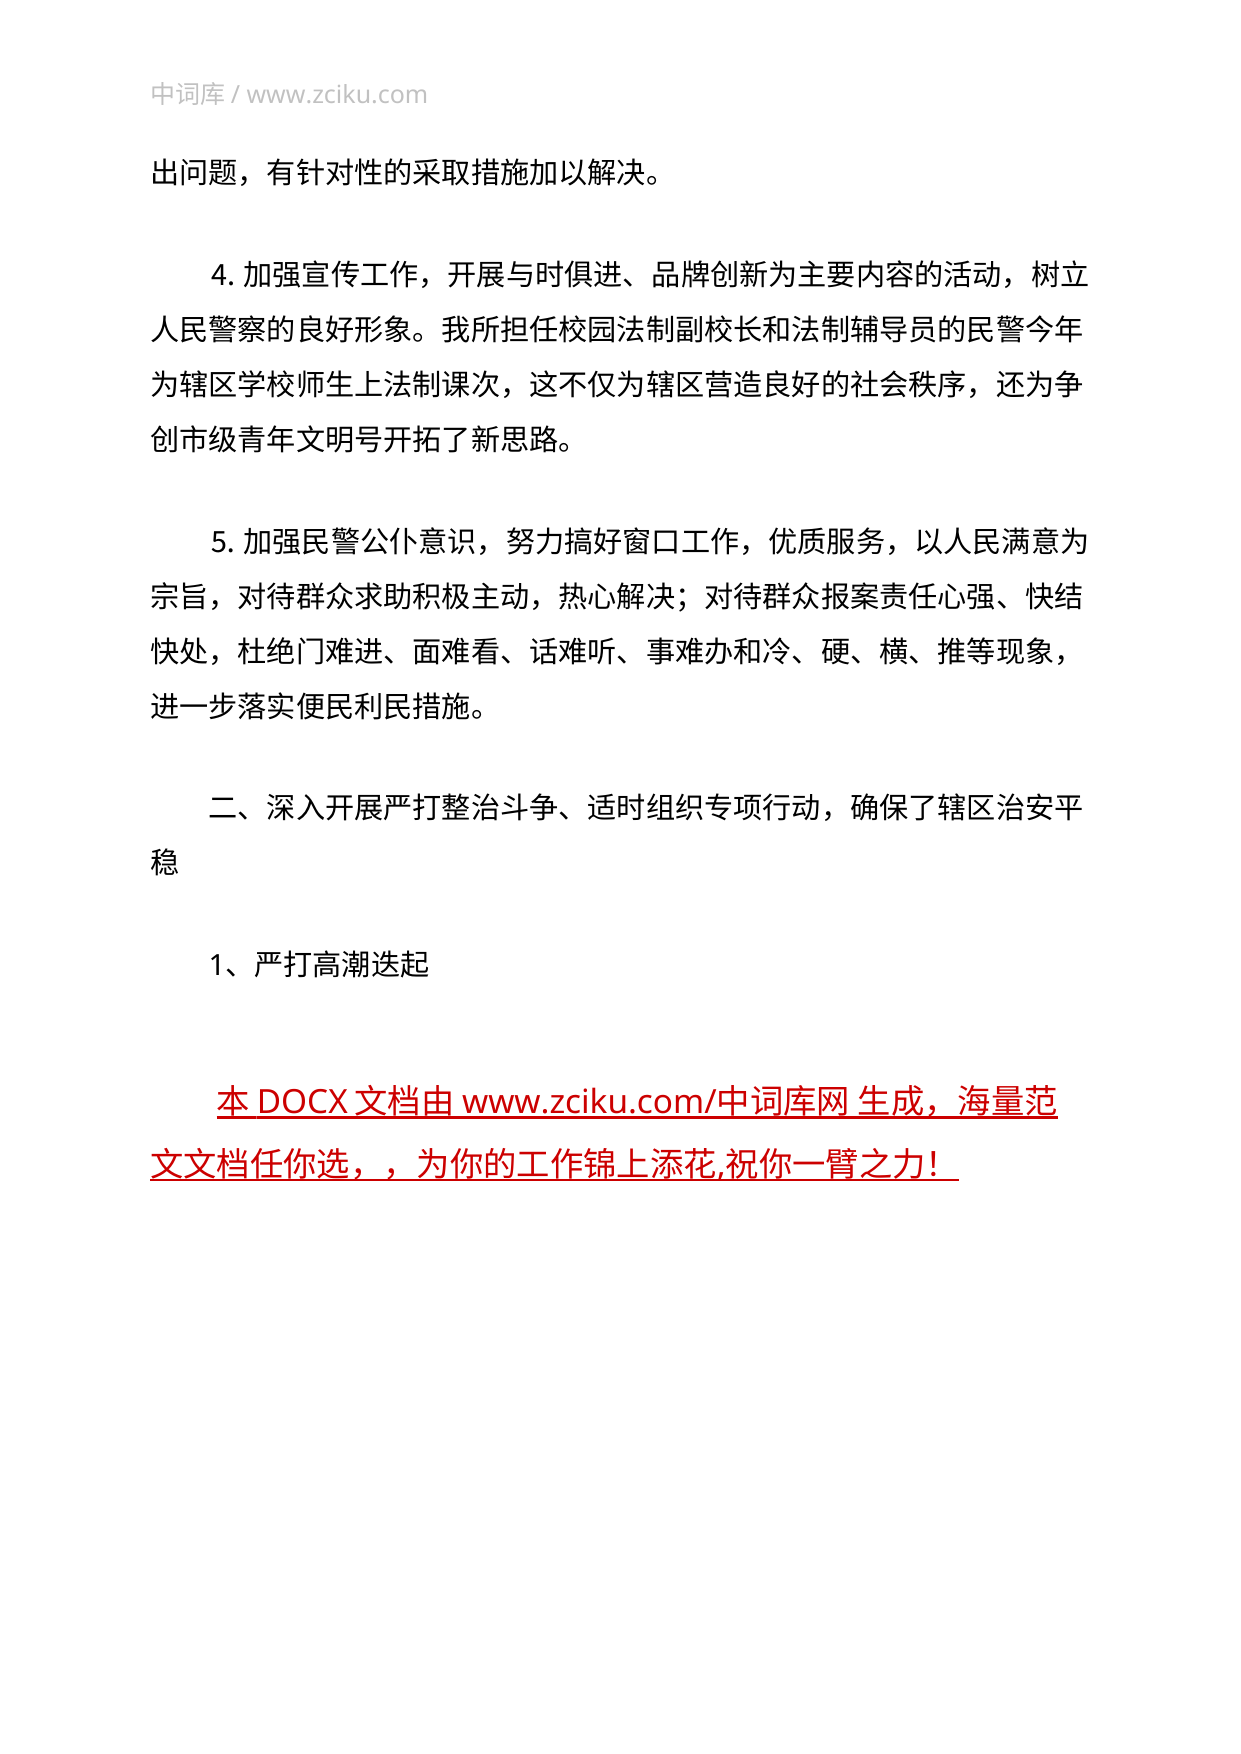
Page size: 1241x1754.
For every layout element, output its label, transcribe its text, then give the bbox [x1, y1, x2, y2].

text 本DOCX文档由 www.zciku.com/中词库网 生成，海量范文文档任你选，，为你的工作锦上添花,祝你一臂之力！ [150, 1075, 1090, 1186]
text 1、严打高潮迭起 [150, 942, 1090, 984]
text ⒋加强宣传工作，开展与时俱进、品牌创新为主要内容的活动，树立人民警察的良好形象。我所担任校园法制副校长和法制辅导员的民警今年为辖区学校师生上法制课次，这不仅为辖区营造良好的社会秩序，还为争创市级青年文明号开拓了新思路。 [150, 252, 1090, 459]
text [150, 150, 1090, 192]
text 二、深入开展严打整治斗争、适时组织专项行动，确保了辖区治安平稳 [150, 785, 1090, 882]
text ⒌加强民警公仆意识，努力搞好窗口工作，优质服务，以人民满意为宗旨，对待群众求助积极主动，热心解决；对待群众报案责任心强、快结快处，杜绝门难进、面难看、话难听、事难办和冷、硬、横、推等现象，进一步落实便民利民措施。 [150, 518, 1090, 725]
